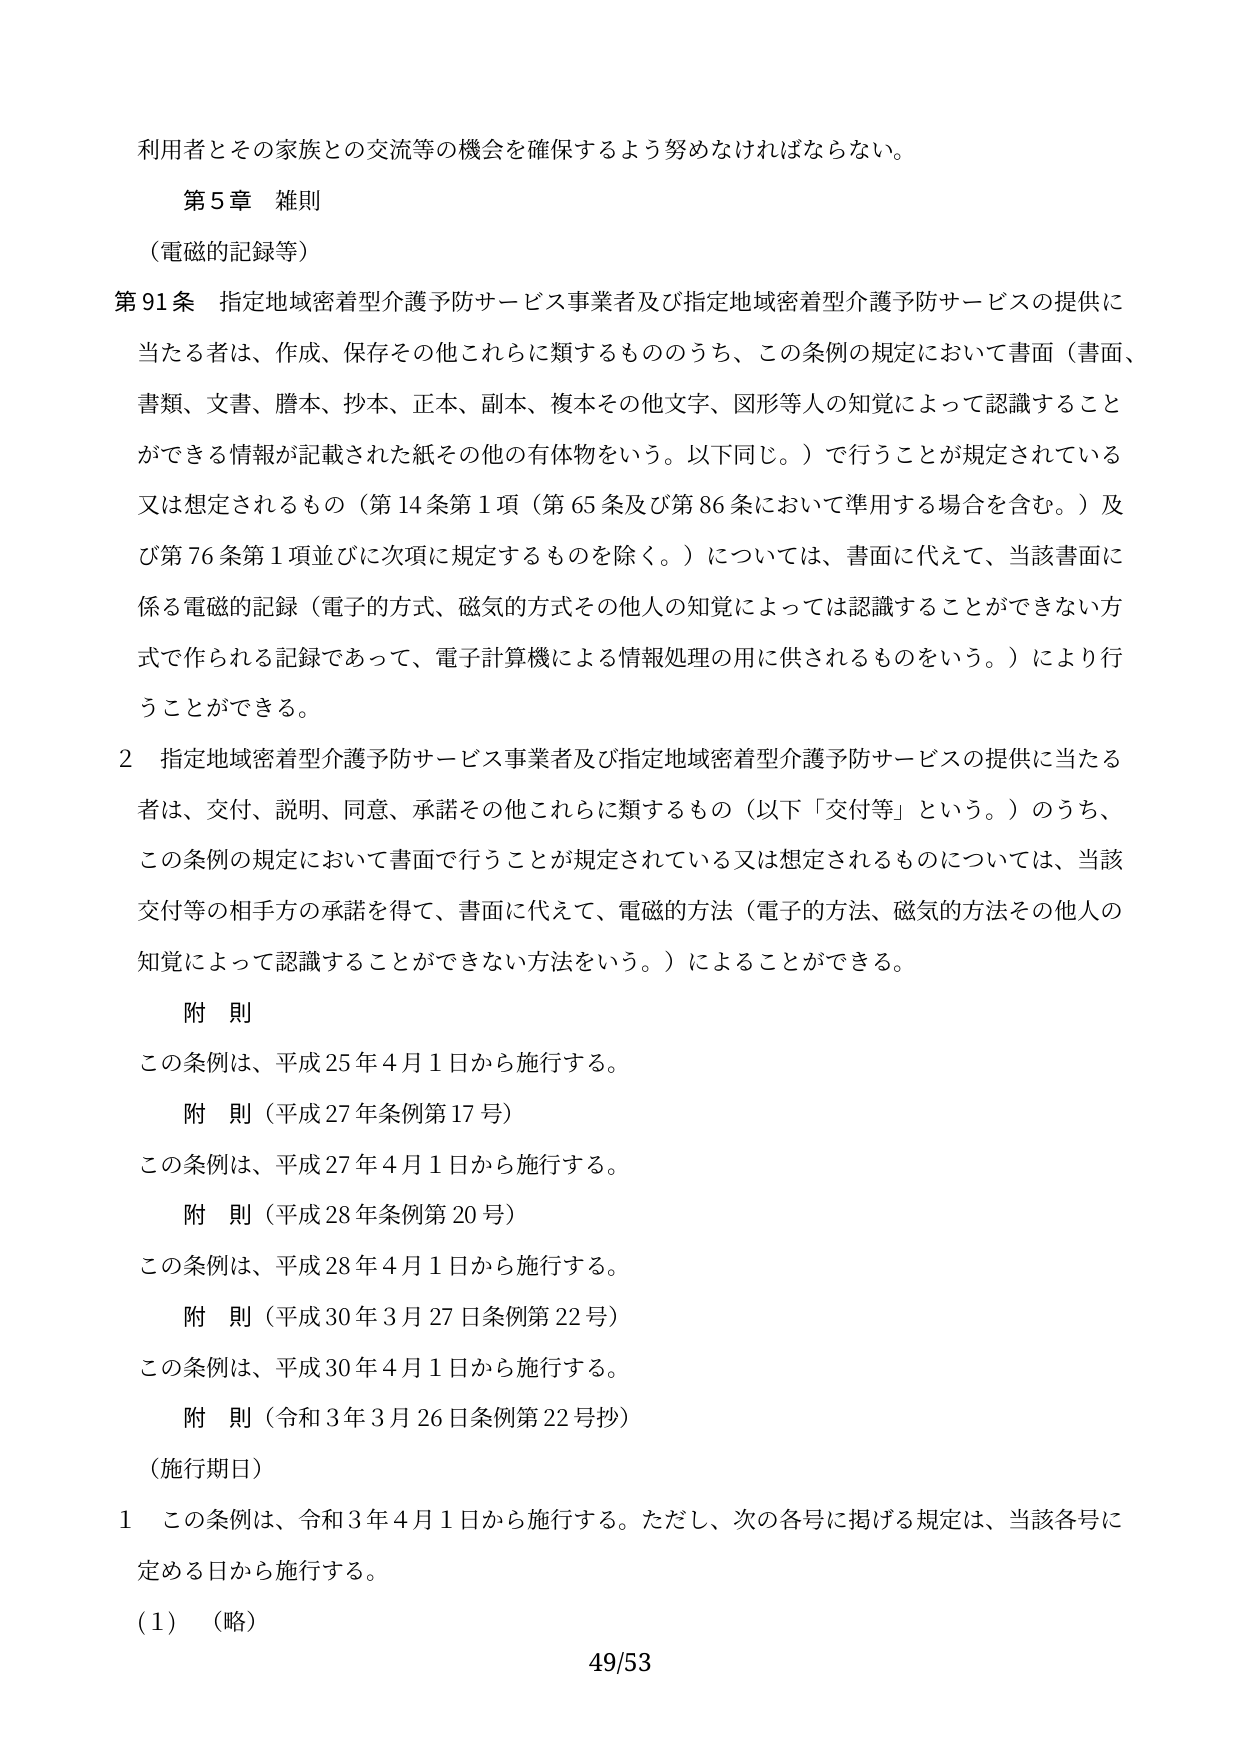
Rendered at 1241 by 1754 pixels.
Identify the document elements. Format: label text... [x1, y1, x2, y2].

text 附 則（平成27年条例第17号） [183, 1078, 1126, 1129]
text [114, 114, 1126, 165]
text この条例は、平成28年４月１日から施行する。 [114, 1231, 1126, 1281]
text （電磁的記録等） [137, 216, 1126, 267]
text 附 則（平成30年３月27日条例第22号） [183, 1281, 1126, 1332]
text 附 則 [183, 977, 1126, 1028]
text １ この条例は、令和３年４月１日から施行する。ただし、次の各号に掲げる規定は、当該各号に定める日から施行する。 [114, 1484, 1126, 1586]
text 第５章 雑則 [183, 165, 1126, 216]
text この条例は、平成27年４月１日から施行する。 [114, 1129, 1126, 1180]
text 附 則（平成28年条例第20号） [183, 1180, 1126, 1231]
text この条例は、平成25年４月１日から施行する。 [114, 1028, 1126, 1078]
text 第91条 指定地域密着型介護予防サービス事業者及び指定地域密着型介護予防サービスの提供に当たる者は、作成、保存その他これらに類するもののうち、この条例の規定において書面（書面、書類、文書、謄本、抄本、正本、副本、複本その他文字、図形等人の知覚によって認識することができる情報が記載された紙その他の有体物をいう。以下同じ。）で行うことが規定されている又は想定されるもの（第14条第１項（第65条及び第86条において準用する場合を含む。）及び第76条第１項並びに次項に規定するものを除く。）については、書面に代えて、当該書面に係る電磁的記録（電子的方式、磁気的方式その他人の知覚によっては認識することができない方式で作られる記録であって、電子計算機による情報処理の用に供されるものをいう。）により行うことができる。 [114, 267, 1126, 723]
text この条例は、平成30年４月１日から施行する。 [114, 1332, 1126, 1383]
text 附 則（令和３年３月26日条例第22号抄） [183, 1383, 1126, 1433]
text ２ 指定地域密着型介護予防サービス事業者及び指定地域密着型介護予防サービスの提供に当たる者は、交付、説明、同意、承諾その他これらに類するもの（以下「交付等」という。）のうち、この条例の規定において書面で行うことが規定されている又は想定されるものについては、当該交付等の相手方の承諾を得て、書面に代えて、電磁的方法（電子的方法、磁気的方法その他人の知覚によって認識することができない方法をいう。）によることができる。 [114, 723, 1126, 977]
text (１) （略） [137, 1586, 1126, 1636]
text （施行期日） [137, 1433, 1126, 1484]
